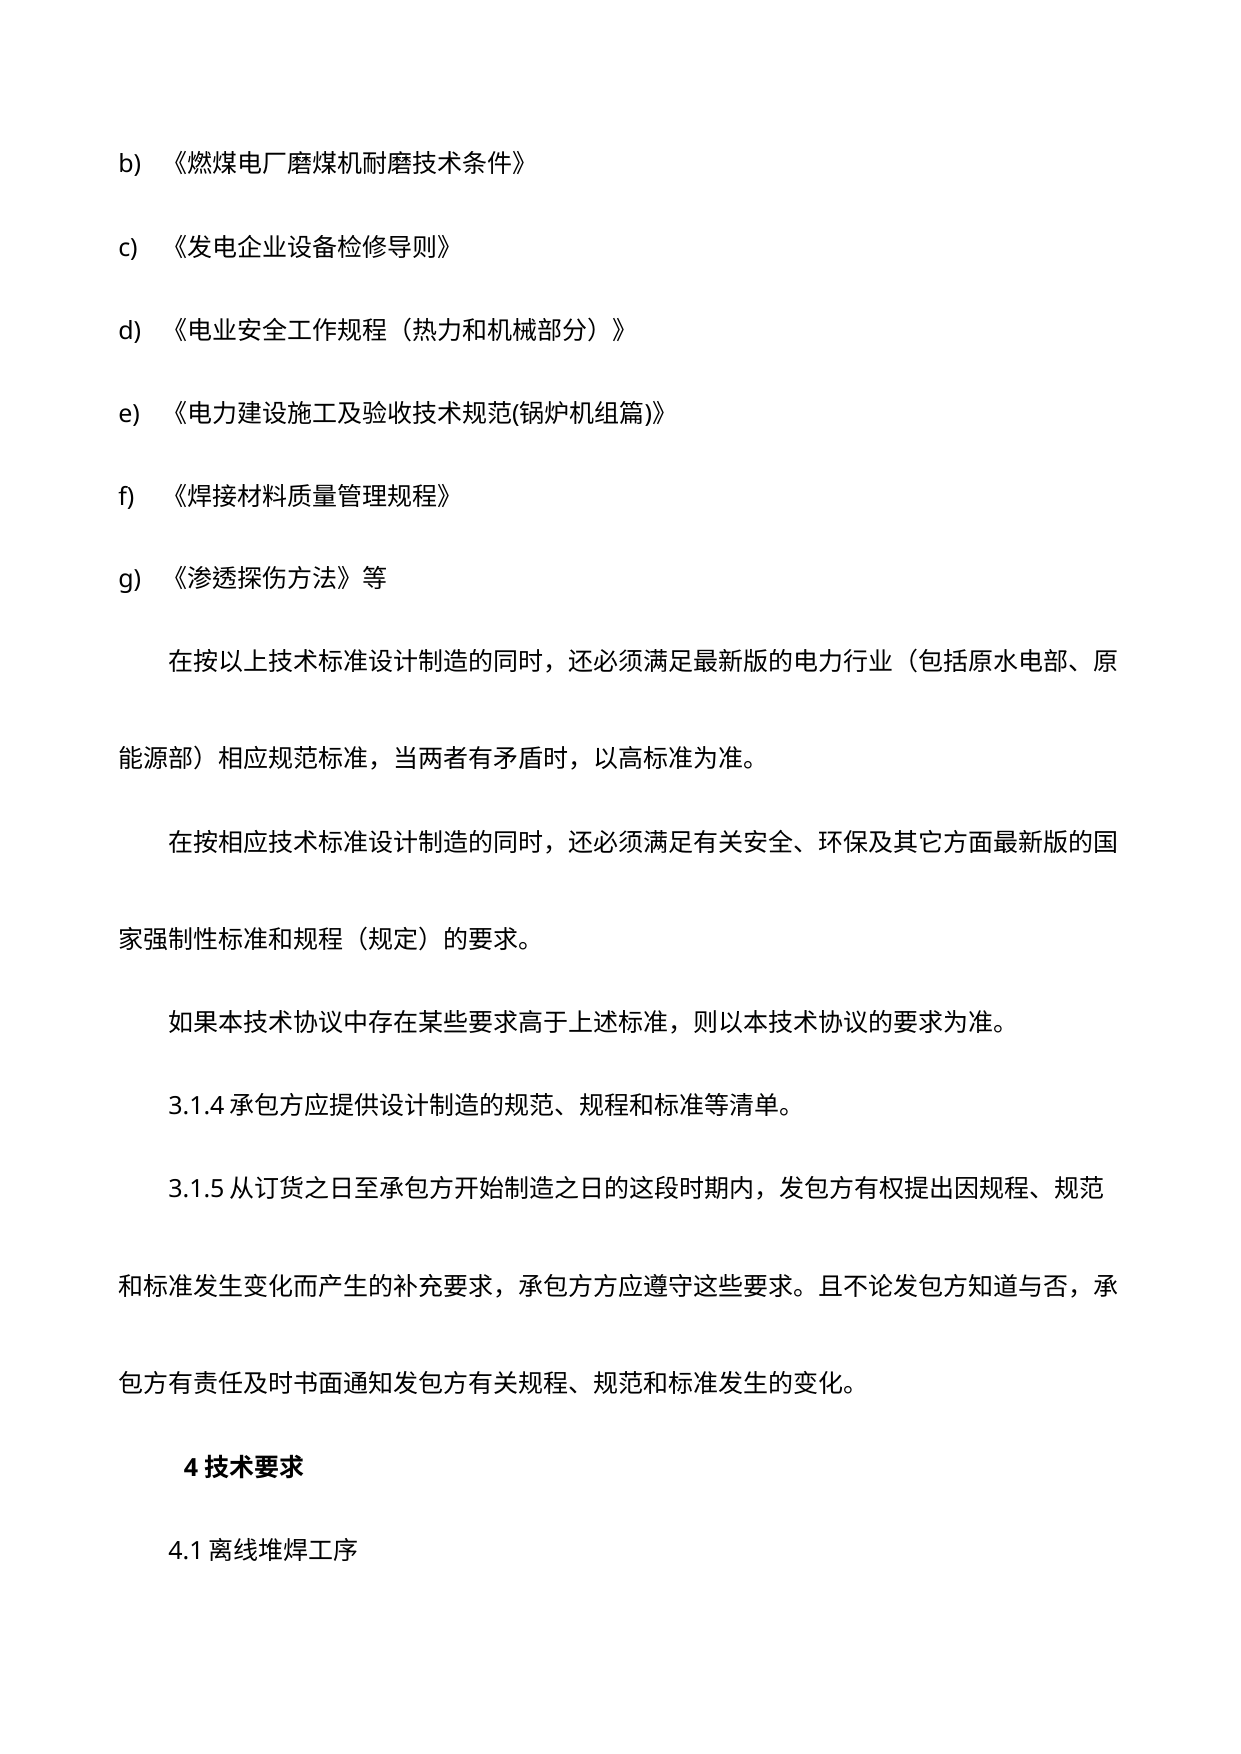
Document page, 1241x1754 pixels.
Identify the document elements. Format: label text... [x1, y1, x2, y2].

list 《燃煤电厂磨煤机耐磨技术条件》 [118, 129, 1122, 194]
text 在按相应技术标准设计制造的同时，还必须满足有关安全、环保及其它方面最新版的国家强制性标准和规程（规定）的要求。 [118, 808, 1122, 970]
text 在按以上技术标准设计制造的同时，还必须满足最新版的电力行业（包括原水电部、原能源部）相应规范标准，当两者有矛盾时，以高标准为准。 [118, 627, 1122, 789]
list 《焊接材料质量管理规程》 [118, 462, 1122, 527]
list 《渗透探伤方法》等 [118, 545, 1122, 610]
list 《电业安全工作规程（热力和机械部分）》 [118, 296, 1122, 361]
text 如果本技术协议中存在某些要求高于上述标准，则以本技术协议的要求为准。 [118, 988, 1122, 1053]
subtitle 4 技术要求 [184, 1433, 1122, 1498]
list 《电力建设施工及验收技术规范(锅炉机组篇)》 [118, 379, 1122, 444]
list 《发电企业设备检修导则》 [118, 213, 1122, 278]
text 4.1离线堆焊工序 [118, 1516, 1122, 1581]
text 3.1.5从订货之日至承包方开始制造之日的这段时期内，发包方有权提出因规程、规范和标准发生变化而产生的补充要求，承包方方应遵守这些要求。且不论发包方知道与否，承包方有责任及时书面通知发包方有关规程、规范和标准发生的变化。 [118, 1154, 1122, 1414]
text 3.1.4承包方应提供设计制造的规范、规程和标准等清单。 [118, 1071, 1122, 1136]
